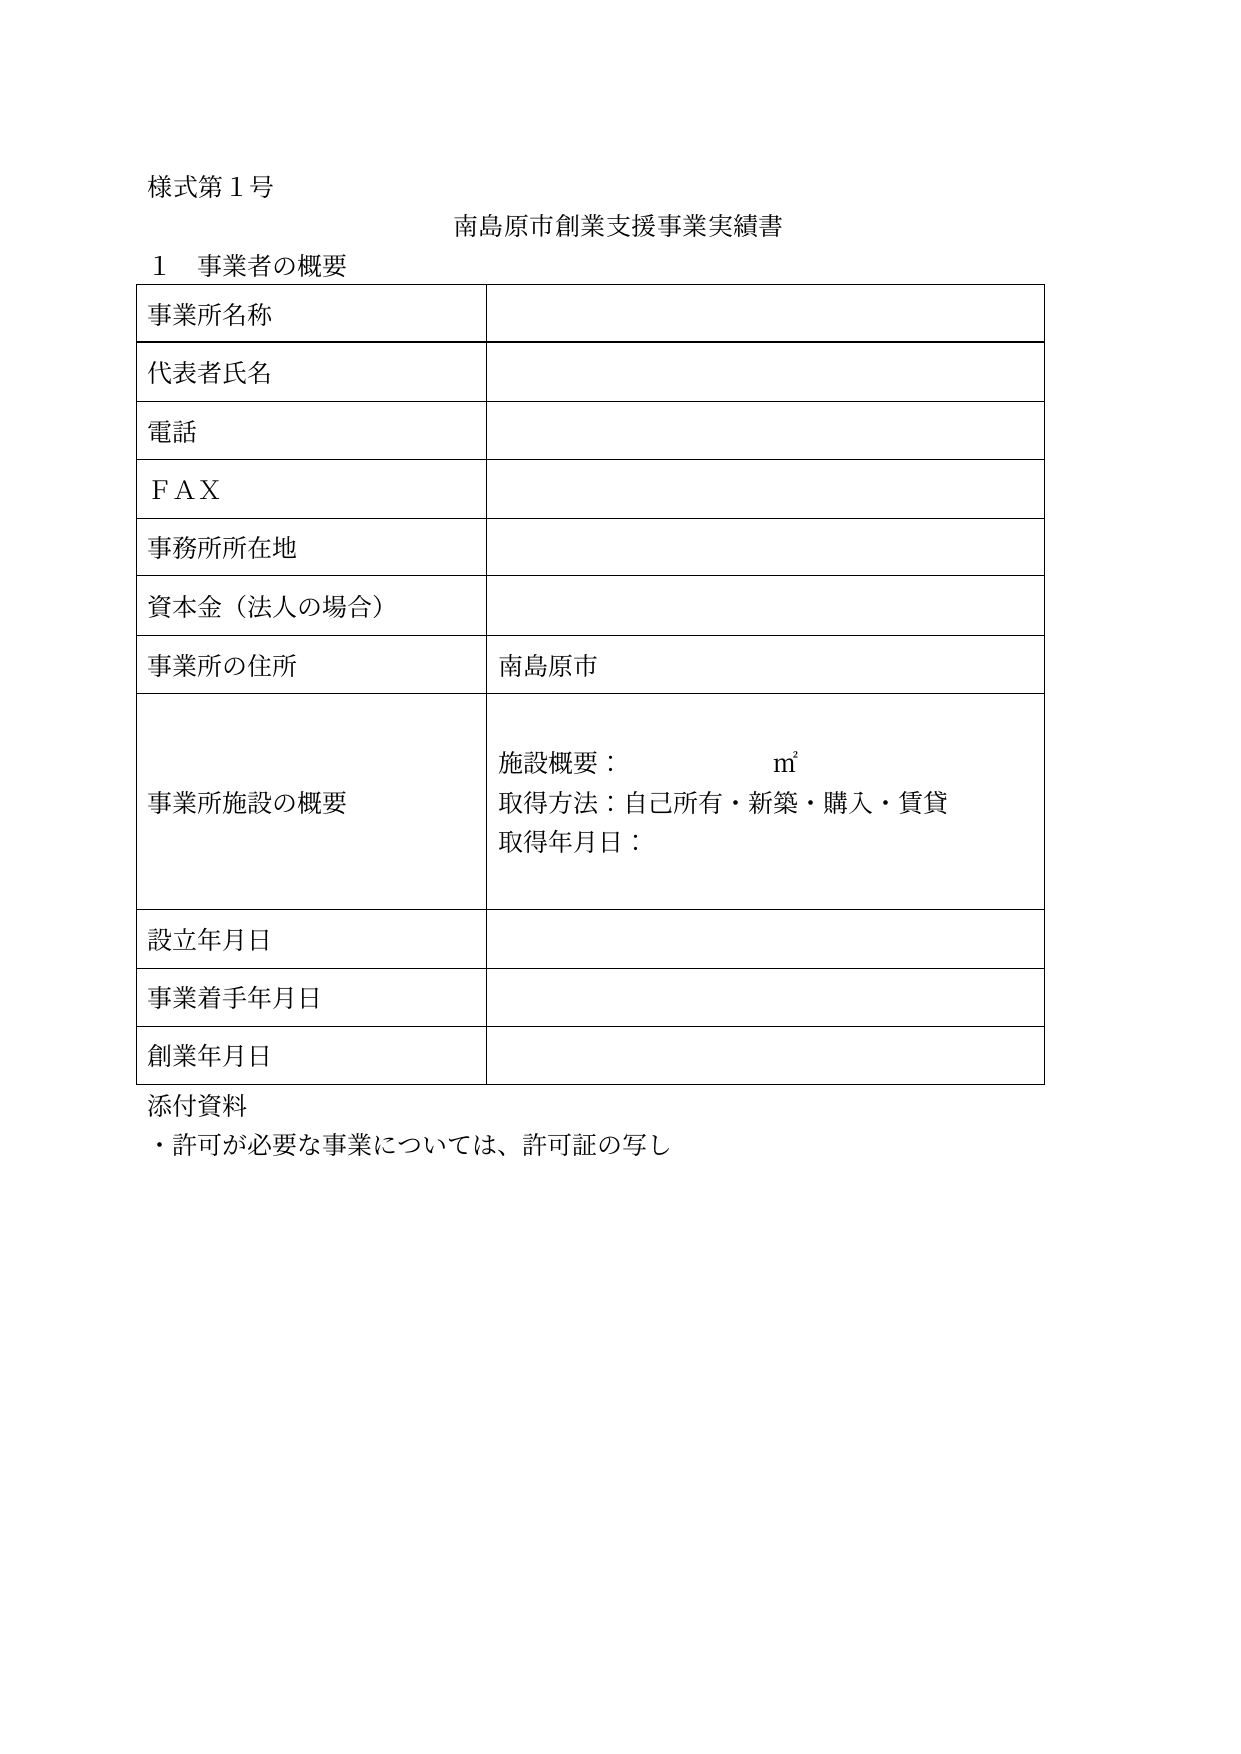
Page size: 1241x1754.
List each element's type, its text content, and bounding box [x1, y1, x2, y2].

table_cell 事業着手年月日 [137, 969, 486, 1026]
table_cell 資本金（法人の場合） [137, 576, 486, 635]
text 南島原市創業支援事業実績書 [148, 205, 1088, 245]
text １ 事業者の概要 [148, 245, 1088, 284]
table_cell [487, 402, 1044, 459]
table_cell 南島原市 [487, 636, 1044, 693]
table_cell 代表者氏名 [137, 343, 486, 401]
table_cell [487, 1027, 1044, 1083]
table_cell [487, 519, 1044, 575]
table_cell 施設概要： ㎡ 取得方法：自己所有・新築・購入・賃貸 取得年月日： [487, 694, 1044, 909]
text 様式第１号 [148, 166, 1088, 205]
table_cell [487, 969, 1044, 1026]
text 添付資料 [148, 1084, 1088, 1124]
table_header [487, 285, 1044, 341]
table_cell 事務所所在地 [137, 519, 486, 575]
table_cell ＦＡＸ [137, 460, 486, 518]
table_cell 事業所施設の概要 [137, 694, 486, 909]
table_cell 電話 [137, 402, 486, 459]
table_cell 創業年月日 [137, 1027, 486, 1083]
table_cell [487, 460, 1044, 518]
table_cell [487, 576, 1044, 635]
table_header 事業所名称 [137, 285, 486, 341]
text ・許可が必要な事業については、許可証の写し [148, 1124, 1088, 1164]
table_cell 事業所の住所 [137, 636, 486, 693]
table_cell 設立年月日 [137, 910, 486, 967]
table_cell [487, 910, 1044, 967]
table_cell [487, 343, 1044, 401]
